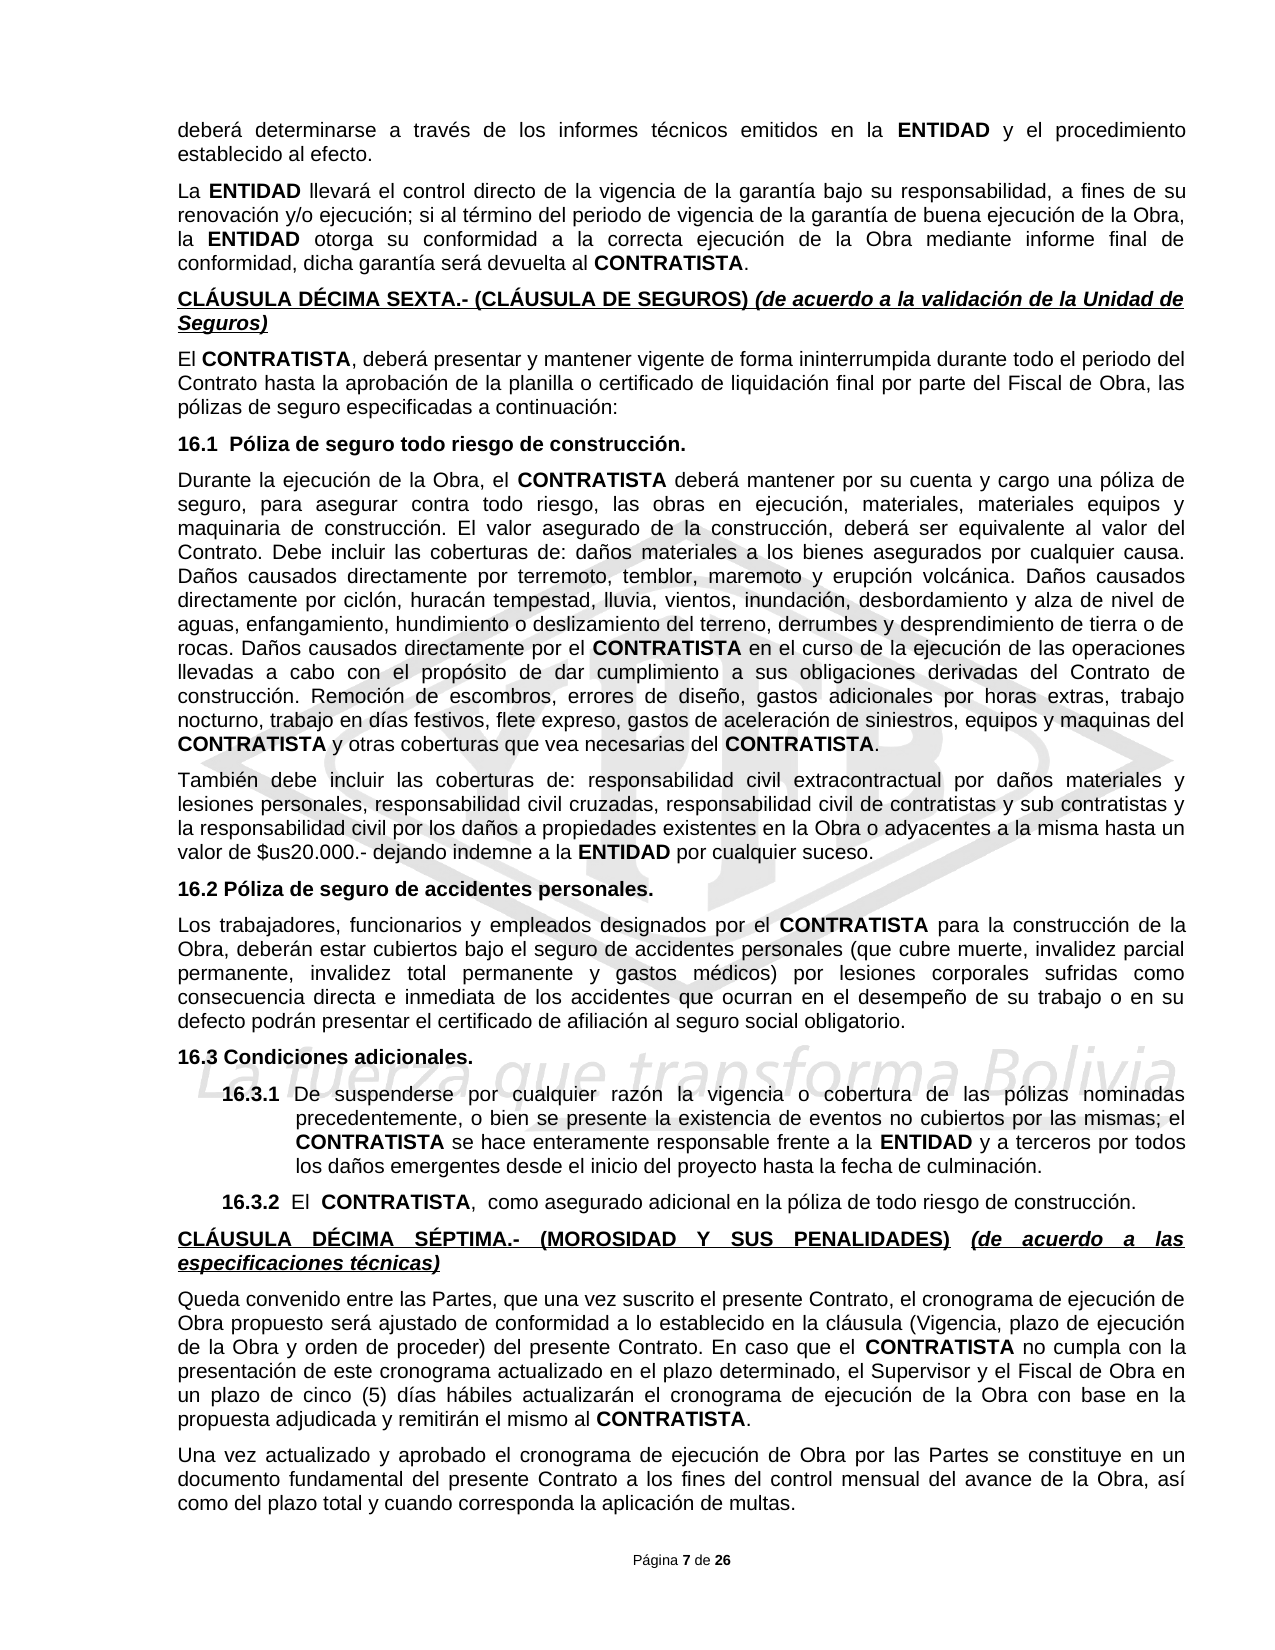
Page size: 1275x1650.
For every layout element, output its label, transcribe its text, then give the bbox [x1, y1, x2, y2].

text 16.3.1 De suspenderse por cualquier razón la vigencia o cobertura de las pólizas nominadas precedentemente, o bien se presente la existencia de eventos no cubiertos por las mismas; el CONTRATISTA se hace enteramente responsable frente a la ENTIDAD y a terceros por todos los daños emergentes desde el inicio del proyecto hasta la fecha de culminación. [222, 1082, 1186, 1177]
text Durante la ejecución de la Obra, el CONTRATISTA deberá mantener por su cuenta y cargo una póliza de seguro, para asegurar contra todo riesgo, las obras en ejecución, materiales, materiales equipos y maquinaria de construcción. El valor asegurado de la construcción, deberá ser equivalente al valor del Contrato. Debe incluir las coberturas de: daños materiales a los bienes asegurados por cualquier causa. Daños causados directamente por terremoto, temblor, maremoto y erupción volcánica. Daños causados directamente por ciclón, huracán tempestad, lluvia, vientos, inundación, desbordamiento y alza de nivel de aguas, enfangamiento, hundimiento o deslizamiento del terreno, derrumbes y desprendimiento de tierra o de rocas. Daños causados directamente por el CONTRATISTA en el curso de la ejecución de las operaciones llevadas a cabo con el propósito de dar cumplimiento a sus obligaciones derivadas del Contrato de construcción. Remoción de escombros, errores de diseño, gastos adicionales por horas extras, trabajo nocturno, trabajo en días festivos, flete expreso, gastos de aceleración de siniestros, equipos y maquinas del CONTRATISTA y otras coberturas que vea necesarias del CONTRATISTA. [177, 468, 1186, 756]
text 16.3 Condiciones adicionales. [177, 1045, 1186, 1069]
text 16.2 Póliza de seguro de accidentes personales. [177, 876, 1186, 900]
text La ENTIDAD llevará el control directo de la vigencia de la garantía bajo su responsabilidad, a fines de su renovación y/o ejecución; si al término del periodo de vigencia de la garantía de buena ejecución de la Obra, la ENTIDAD otorga su conformidad a la correcta ejecución de la Obra mediante informe final de conformidad, dicha garantía será devuelta al CONTRATISTA. [177, 178, 1186, 274]
text CLÁUSULA DÉCIMA SÉPTIMA.- (MOROSIDAD Y SUS PENALIDADES) (de acuerdo a las especificaciones técnicas) [177, 1226, 1186, 1274]
text 16.3.2 El CONTRATISTA, como asegurado adicional en la póliza de todo riesgo de construcción. [222, 1190, 1186, 1214]
text 16.1 Póliza de seguro todo riesgo de construcción. [177, 432, 1186, 456]
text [177, 118, 1186, 166]
text Una vez actualizado y aprobado el cronograma de ejecución de Obra por las Partes se constituye en un documento fundamental del presente Contrato a los fines del control mensual del avance de la Obra, así como del plazo total y cuando corresponda la aplicación de multas. [177, 1443, 1186, 1515]
text También debe incluir las coberturas de: responsabilidad civil extracontractual por daños materiales y lesiones personales, responsabilidad civil cruzadas, responsabilidad civil de contratistas y sub contratistas y la responsabilidad civil por los daños a propiedades existentes en la Obra o adyacentes a la misma hasta un valor de $us20.000.- dejando indemne a la ENTIDAD por cualquier suceso. [177, 768, 1186, 864]
text Los trabajadores, funcionarios y empleados designados por el CONTRATISTA para la construcción de la Obra, deberán estar cubiertos bajo el seguro de accidentes personales (que cubre muerte, invalidez parcial permanente, invalidez total permanente y gastos médicos) por lesiones corporales sufridas como consecuencia directa e inmediata de los accidentes que ocurran en el desempeño de su trabajo o en su defecto podrán presentar el certificado de afiliación al seguro social obligatorio. [177, 913, 1186, 1033]
text El CONTRATISTA, deberá presentar y mantener vigente de forma ininterrumpida durante todo el periodo del Contrato hasta la aprobación de la planilla o certificado de liquidación final por parte del Fiscal de Obra, las pólizas de seguro especificadas a continuación: [177, 347, 1186, 419]
text CLÁUSULA DÉCIMA SEXTA.- (CLÁUSULA DE SEGUROS) (de acuerdo a la validación de la Unidad de Seguros) [177, 287, 1186, 335]
text Queda convenido entre las Partes, que una vez suscrito el presente Contrato, el cronograma de ejecución de Obra propuesto será ajustado de conformidad a lo establecido en la cláusula (Vigencia, plazo de ejecución de la Obra y orden de proceder) del presente Contrato. En caso que el CONTRATISTA no cumpla con la presentación de este cronograma actualizado en el plazo determinado, el Supervisor y el Fiscal de Obra en un plazo de cinco (5) días hábiles actualizarán el cronograma de ejecución de la Obra con base en la propuesta adjudicada y remitirán el mismo al CONTRATISTA. [177, 1287, 1186, 1431]
